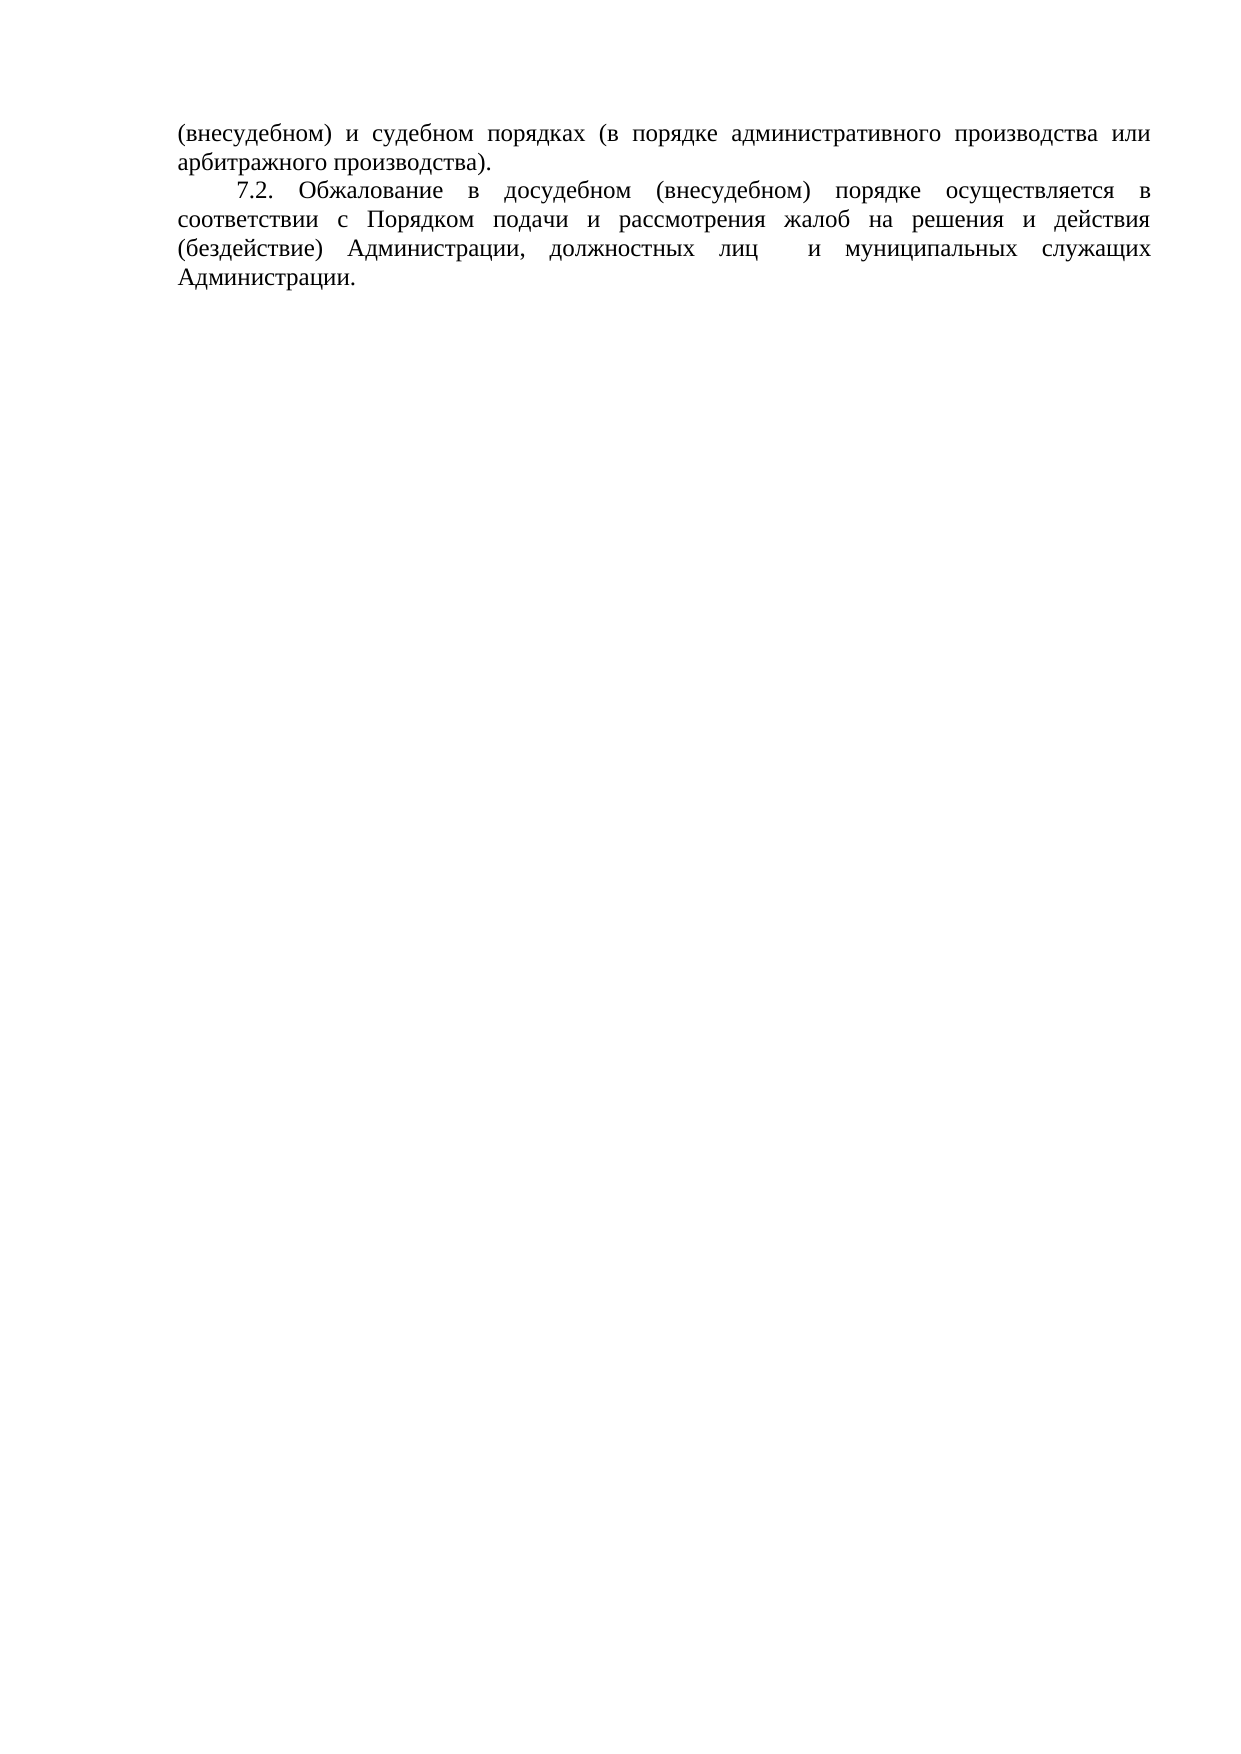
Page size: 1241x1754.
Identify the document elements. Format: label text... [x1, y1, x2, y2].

text 7.2. Обжалование в досудебном (внесудебном) порядке осуществляется в соответствии с Порядком подачи и рассмотрения жалоб на решения и действия (бездействие) Администрации, должностных лиц и муниципальных служащих Администрации. [177, 176, 1152, 291]
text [177, 118, 1152, 176]
